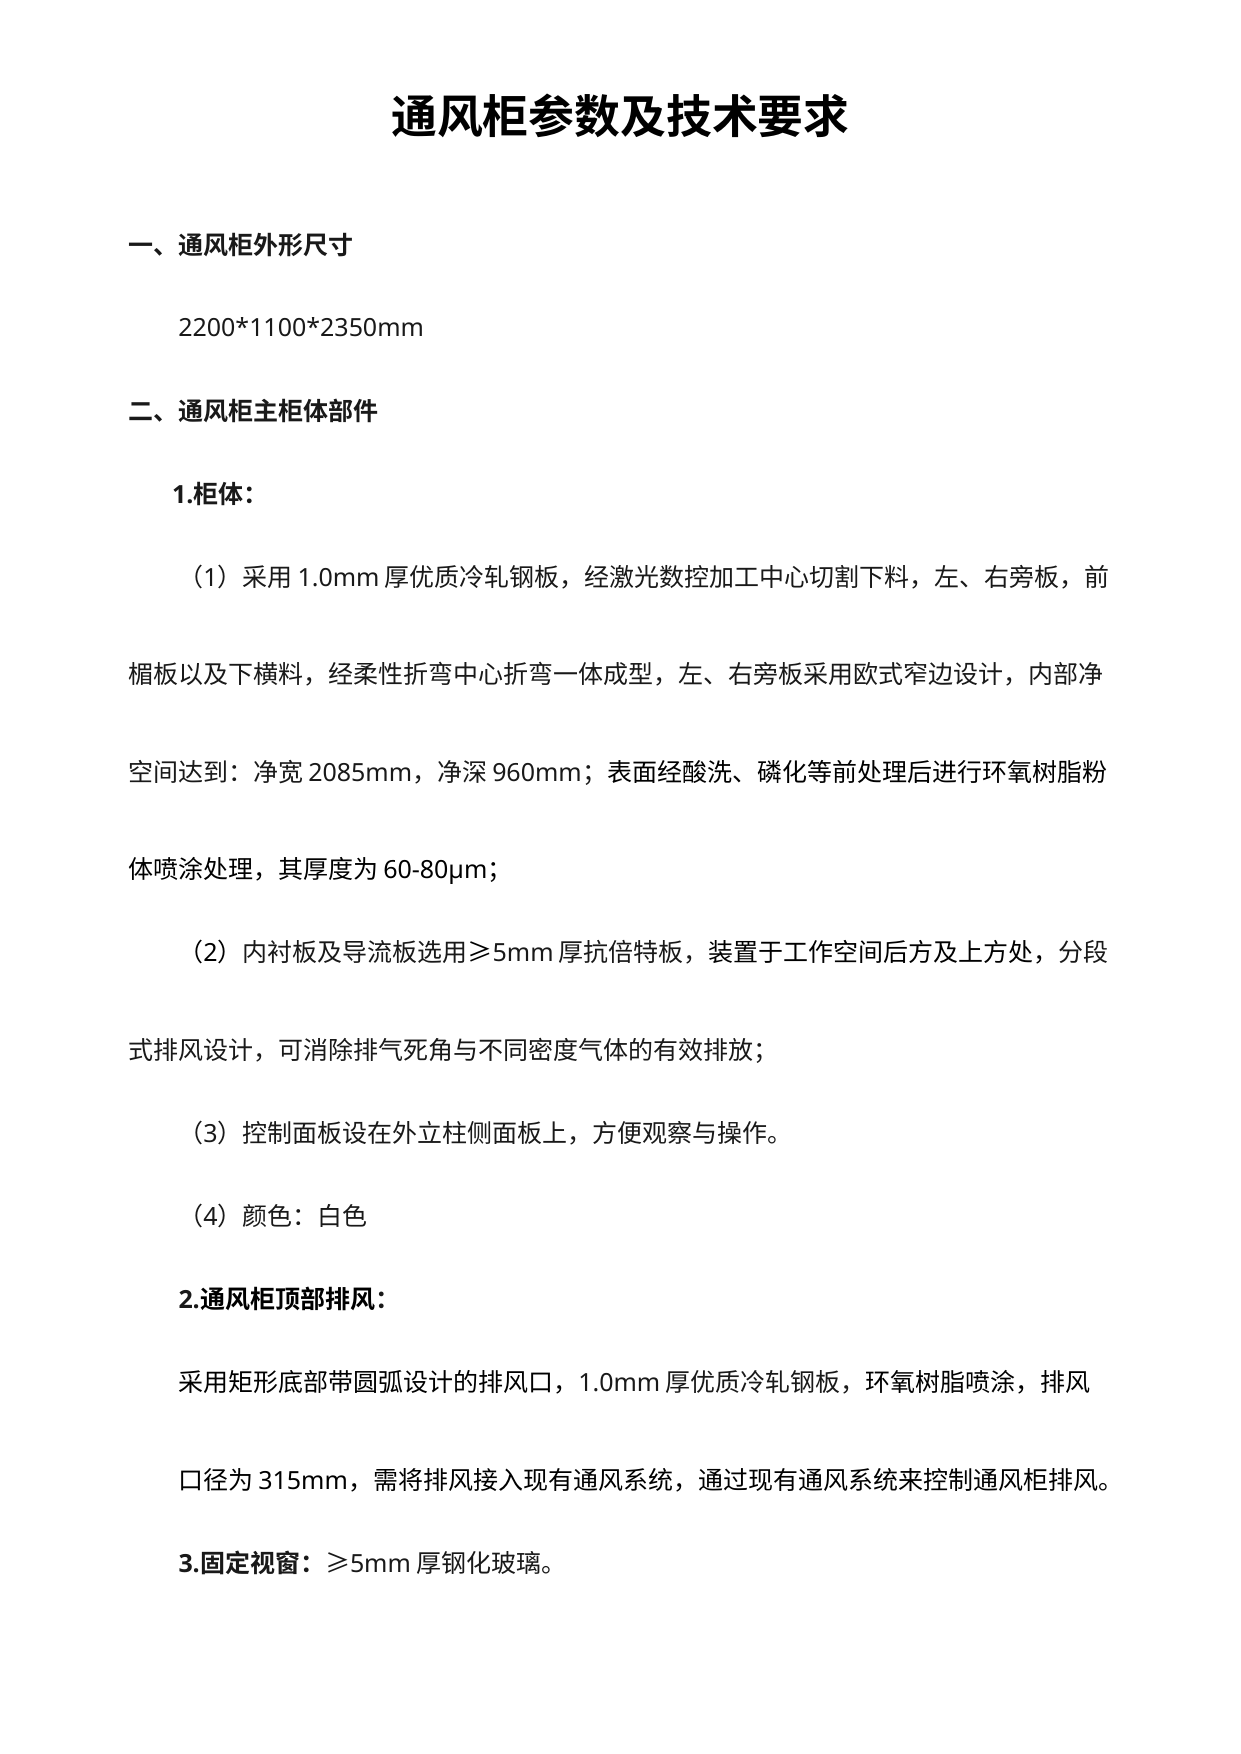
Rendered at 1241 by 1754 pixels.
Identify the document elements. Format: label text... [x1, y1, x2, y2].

text （2）内衬板及导流板选用≥5mm厚抗倍特板，装置于工作空间后方及上方处，分段式排风设计，可消除排气死角与不同密度气体的有效排放； [128, 918, 1112, 1081]
text 1.柜体： [172, 460, 1112, 525]
text （4）颜色：白色 [128, 1182, 1112, 1247]
text 通风柜参数及技术要求 [128, 64, 1112, 162]
text 2.通风柜顶部排风： [128, 1265, 1112, 1330]
text 采用矩形底部带圆弧设计的排风口，1.0mm厚优质冷轧钢板，环氧树脂喷涂，排风口径为315mm，需将排风接入现有通风系统，通过现有通风系统来控制通风柜排风。 [178, 1348, 1112, 1511]
text 3.固定视窗：≥5mm厚钢化玻璃。 [128, 1529, 1112, 1594]
text 2200*1100*2350mm [128, 294, 1112, 359]
text （3）控制面板设在外立柱侧面板上，方便观察与操作。 [128, 1099, 1112, 1164]
text 一、通风柜外形尺寸 [128, 211, 1112, 276]
text （1）采用1.0mm厚优质冷轧钢板，经激光数控加工中心切割下料，左、右旁板，前楣板以及下横料，经柔性折弯中心折弯一体成型，左、右旁板采用欧式窄边设计，内部净空间达到：净宽2085mm，净深960mm；表面经酸洗、磷化等前处理后进行环氧树脂粉体喷涂处理，其厚度为60-80μm； [128, 543, 1112, 900]
text 二、通风柜主柜体部件 [128, 377, 1112, 442]
